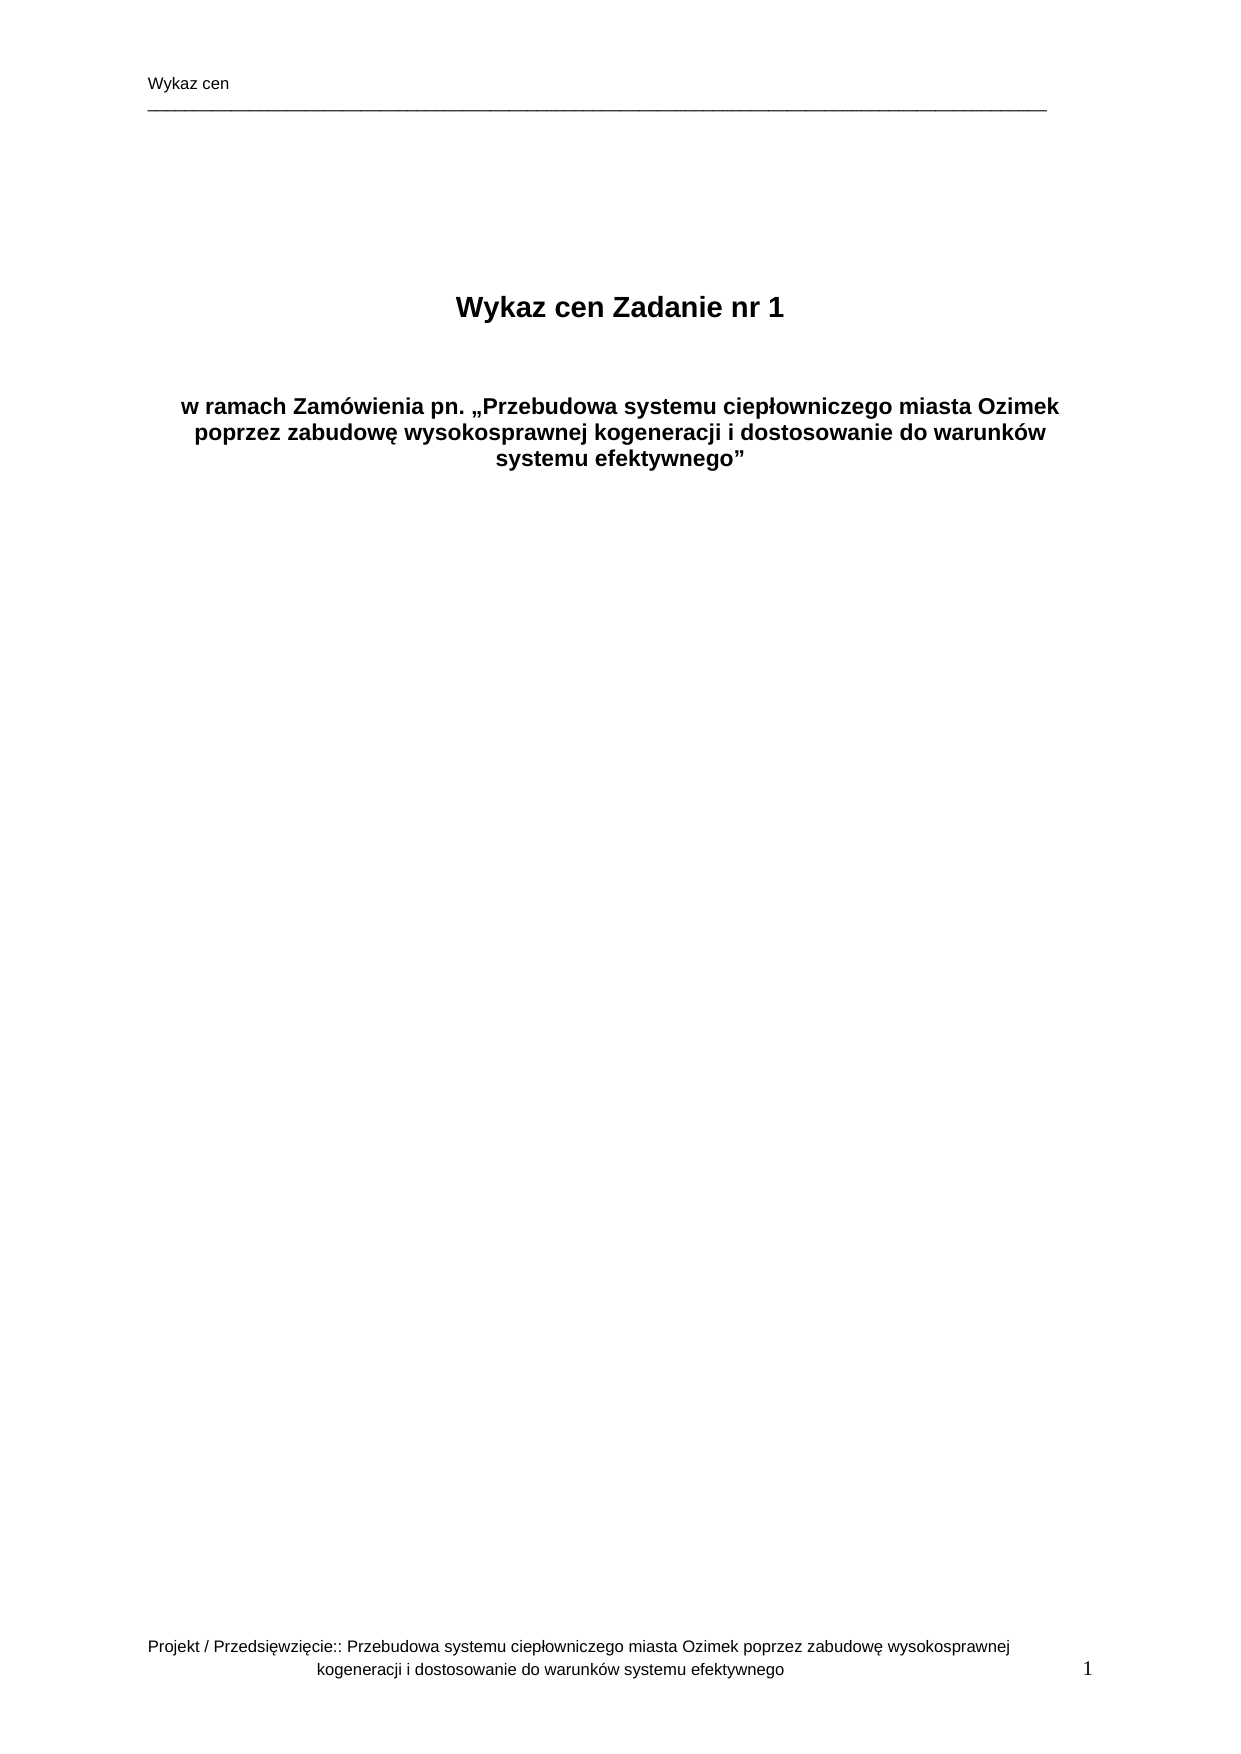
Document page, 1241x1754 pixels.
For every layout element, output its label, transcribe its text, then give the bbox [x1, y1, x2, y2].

text Wykaz cen Zadanie nr 1 [148, 289, 1093, 323]
text w ramach Zamówienia pn. „Przebudowa systemu ciepłowniczego miasta Ozimek poprzez zabudowę wysokosprawnej kogeneracji i dostosowanie do warunków systemu efektywnego” [148, 393, 1093, 472]
